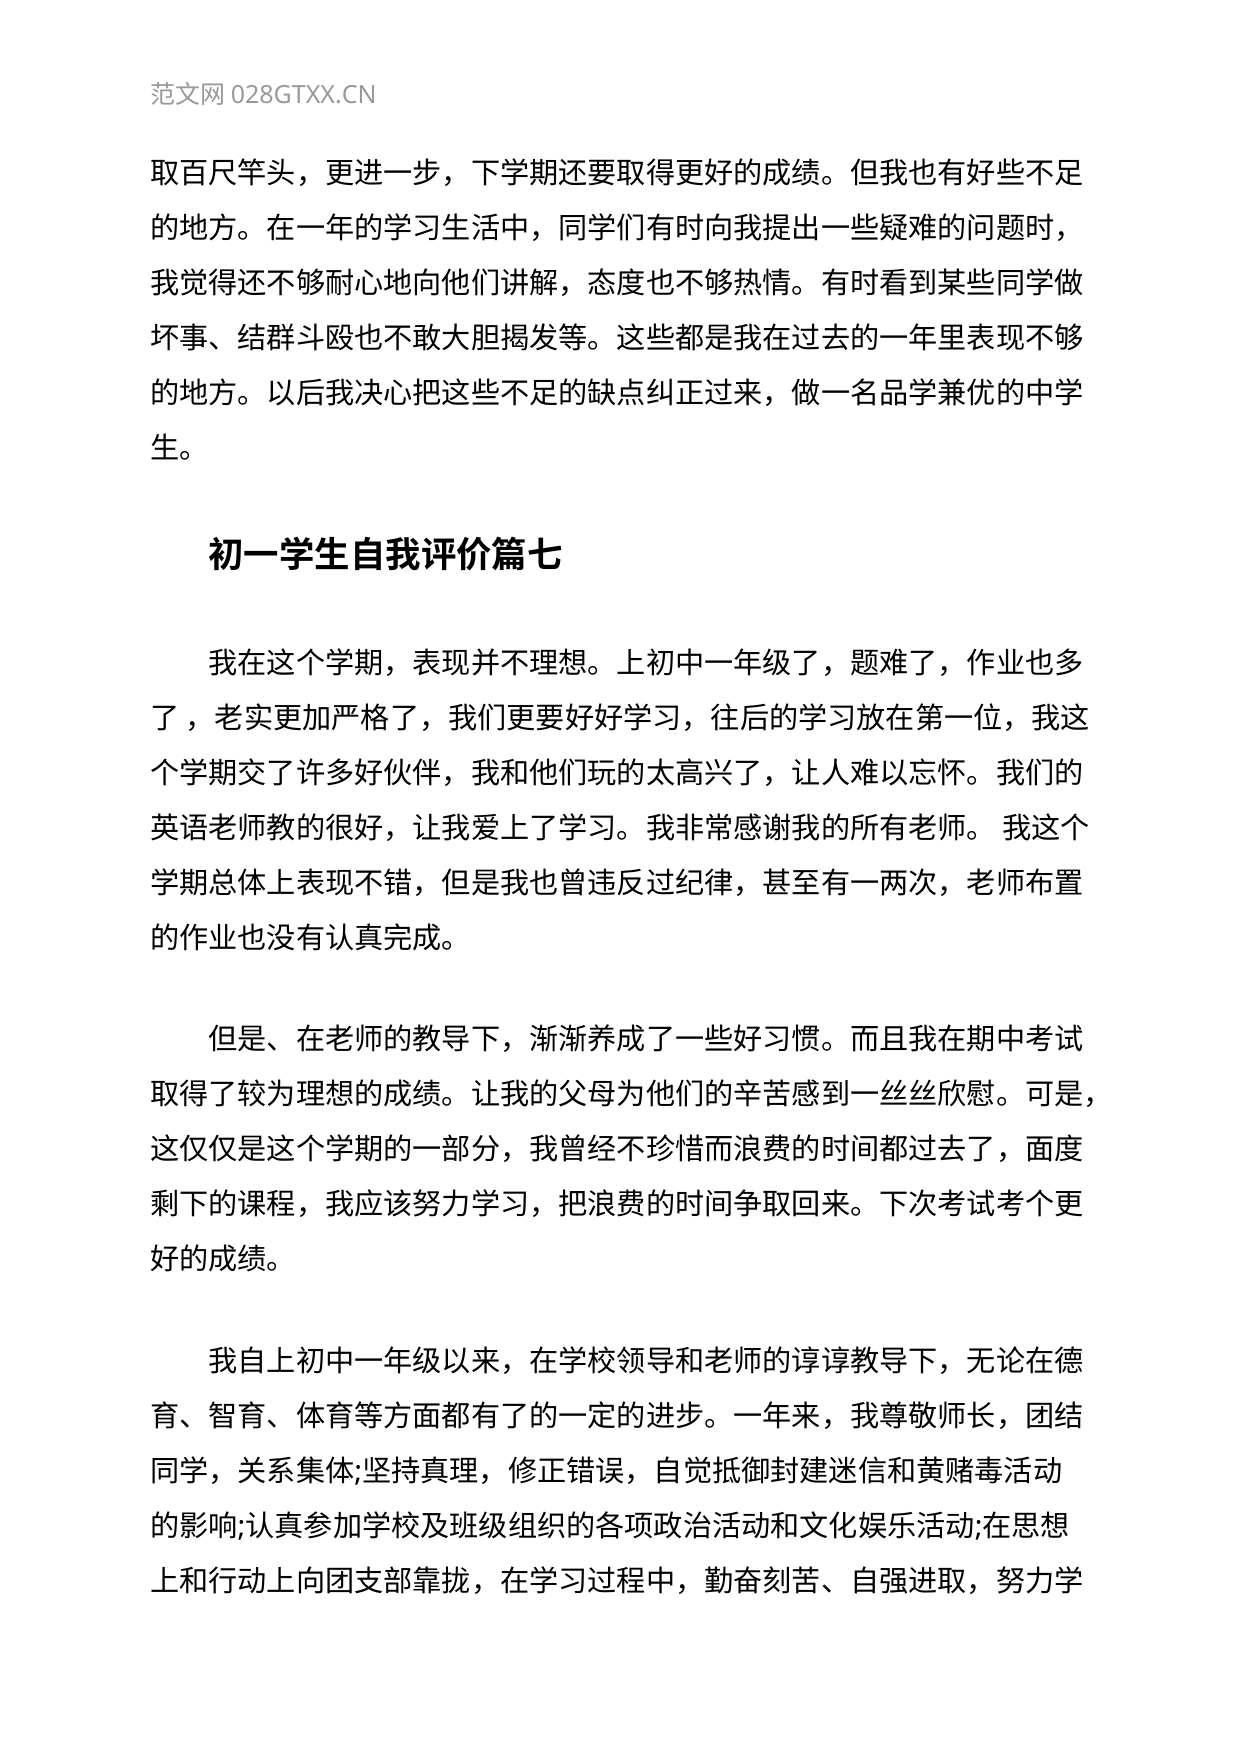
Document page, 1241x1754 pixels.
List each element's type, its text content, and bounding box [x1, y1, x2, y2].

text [150, 1337, 1090, 1599]
text 但是、在老师的教导下，渐渐养成了一些好习惯。而且我在期中考试取得了较为理想的成绩。让我的父母为他们的辛苦感到一丝丝欣慰。可是，这仅仅是这个学期的一部分，我曾经不珍惜而浪费的时间都过去了，面度剩下的课程，我应该努力学习，把浪费的时间争取回来。下次考试考个更好的成绩。 [150, 1016, 1090, 1278]
text 我在这个学期，表现并不理想。上初中一年级了，题难了，作业也多了 ，老实更加严格了，我们更要好好学习，往后的学习放在第一位，我这个学期交了许多好伙伴，我和他们玩的太高兴了，让人难以忘怀。我们的英语老师教的很好，让我爱上了学习。我非常感谢我的所有老师。 我这个学期总体上表现不错，但是我也曾违反过纪律，甚至有一两次，老师布置的作业也没有认真完成。 [150, 640, 1090, 956]
text 初一学生自我评价篇七 [150, 526, 1090, 577]
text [150, 150, 1090, 467]
